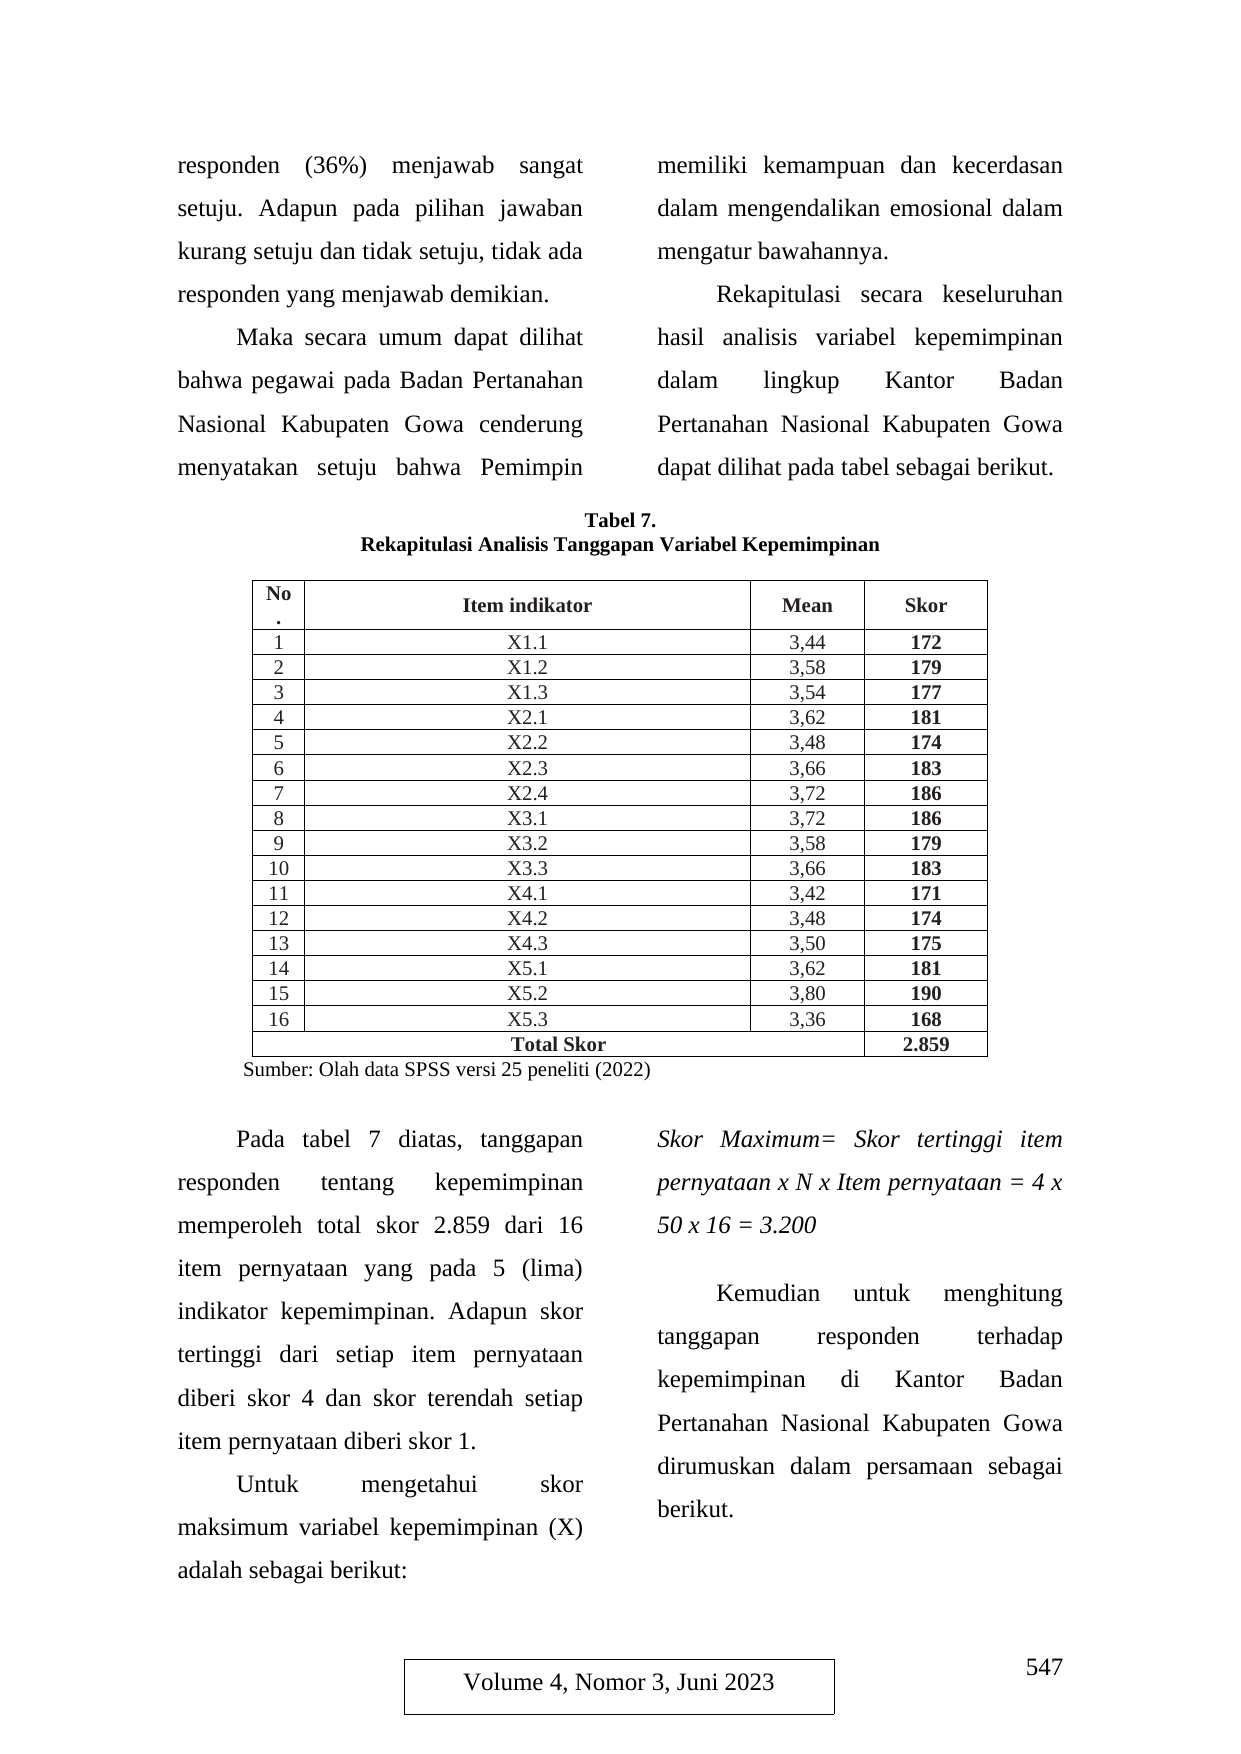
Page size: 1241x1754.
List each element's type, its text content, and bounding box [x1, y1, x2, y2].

table_cell 5 [253, 730, 304, 754]
table_cell 15 [253, 981, 304, 1005]
text Pada tabel 7 diatas, tanggapan responden tentang kepemimpinan memperoleh total skor 2.859 dari 16 item pernyataan yang pada 5 (lima) indikator kepemimpinan. Adapun skor tertinggi dari setiap item pernyataan diberi skor 4 dan skor terendah setiap item pernyataan diberi skor 1. [177, 1124, 583, 1454]
table_cell 3,66 [751, 755, 864, 779]
table_cell 2.859 [865, 1032, 987, 1056]
table_cell X3.1 [305, 806, 750, 830]
table_cell 9 [253, 831, 304, 855]
table_cell 190 [865, 981, 987, 1005]
text Rekapitulasi secara keseluruhan hasil analisis variabel kepemimpinan dalam lingkup Kantor Badan Pertanahan Nasional Kabupaten Gowa dapat dilihat pada tabel sebagai berikut. [657, 279, 1063, 481]
table_cell X4.1 [305, 881, 750, 905]
text Kemudian untuk menghitung tanggapan responden terhadap kepemimpinan di Kantor Badan Pertanahan Nasional Kabupaten Gowa dirumuskan dalam persamaan sebagai berikut. [657, 1278, 1063, 1523]
table_cell X3.2 [305, 831, 750, 855]
table_cell 186 [865, 781, 987, 804]
table_cell 3,62 [751, 956, 864, 980]
table_cell 3,48 [751, 906, 864, 930]
table_cell 186 [865, 806, 987, 830]
table_cell 3,58 [751, 655, 864, 679]
table_cell X1.3 [305, 680, 750, 704]
text Maka secara umum dapat dilihat bahwa pegawai pada Badan Pertanahan Nasional Kabupaten Gowa cenderung menyatakan setuju bahwa Pemimpin memiliki kemampuan dan kecerdasan dalam mengendalikan emosional dalam mengatur bawahannya. [177, 322, 583, 481]
table_cell 183 [865, 856, 987, 880]
table_cell 3,62 [751, 705, 864, 729]
table_cell Total Skor [253, 1032, 864, 1056]
table_cell X2.4 [305, 781, 750, 804]
text Skor Maximum= Skor tertinggi item pernyataan x N x Item pernyataan = 4 x 50 x 16 = 3.200 [657, 1124, 1063, 1239]
table_cell 3 [253, 680, 304, 704]
table_cell 3,36 [751, 1006, 864, 1031]
table_cell X1.2 [305, 655, 750, 679]
table_cell 3,54 [751, 680, 864, 704]
table_cell 4 [253, 705, 304, 729]
table_cell 2 [253, 655, 304, 679]
table_cell X5.3 [305, 1006, 750, 1031]
text Untuk mengetahui skor maksimum variabel kepemimpinan (X) adalah sebagai berikut: [177, 1469, 583, 1584]
table_cell 13 [253, 931, 304, 955]
table_cell X5.2 [305, 981, 750, 1005]
table_header Mean [751, 581, 864, 629]
table_cell 181 [865, 705, 987, 729]
table_cell 6 [253, 755, 304, 779]
table_cell 8 [253, 806, 304, 830]
table_cell 3,50 [751, 931, 864, 955]
table_cell 177 [865, 680, 987, 704]
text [177, 150, 583, 308]
table_cell 3,44 [751, 630, 864, 654]
table_cell 3,66 [751, 856, 864, 880]
table_cell X2.1 [305, 705, 750, 729]
table_cell 174 [865, 906, 987, 930]
table_cell 3,72 [751, 781, 864, 804]
table_cell 1 [253, 630, 304, 654]
table_cell 183 [865, 755, 987, 779]
table_cell 175 [865, 931, 987, 955]
text Rekapitulasi Analisis Tanggapan Variabel Kepemimpinan [177, 532, 1063, 556]
table_cell X5.1 [305, 956, 750, 980]
table_cell X4.2 [305, 906, 750, 930]
table_cell 3,42 [751, 881, 864, 905]
table_cell X2.2 [305, 730, 750, 754]
table_cell 3,80 [751, 981, 864, 1005]
table_cell 168 [865, 1006, 987, 1031]
table_cell 181 [865, 956, 987, 980]
table_cell 179 [865, 655, 987, 679]
table_cell 3,58 [751, 831, 864, 855]
table_header No. [253, 581, 304, 629]
table_cell 172 [865, 630, 987, 654]
table_cell X3.3 [305, 856, 750, 880]
table_cell 14 [253, 956, 304, 980]
text Tabel 7. [177, 507, 1063, 532]
table_cell 174 [865, 730, 987, 754]
table_cell 12 [253, 906, 304, 930]
table_cell X4.3 [305, 931, 750, 955]
table_cell 171 [865, 881, 987, 905]
table_header Skor [865, 581, 987, 629]
table_cell 16 [253, 1006, 304, 1031]
table_cell X2.3 [305, 755, 750, 779]
text Maka secara umum dapat dilihat bahwa pegawai pada Badan Pertanahan Nasional Kabupaten Gowa cenderung menyatakan setuju bahwa Pemimpin memiliki kemampuan dan kecerdasan dalam mengendalikan emosional dalam mengatur bawahannya. [657, 150, 1063, 265]
table_cell X1.1 [305, 630, 750, 654]
table_cell 179 [865, 831, 987, 855]
table_cell 3,48 [751, 730, 864, 754]
table_header Item indikator [305, 581, 750, 629]
table_cell 7 [253, 781, 304, 804]
text Sumber: Olah data SPSS versi 25 peneliti (2022) [177, 1057, 1063, 1081]
table_cell 3,72 [751, 806, 864, 830]
table_cell 10 [253, 856, 304, 880]
table_cell 11 [253, 881, 304, 905]
